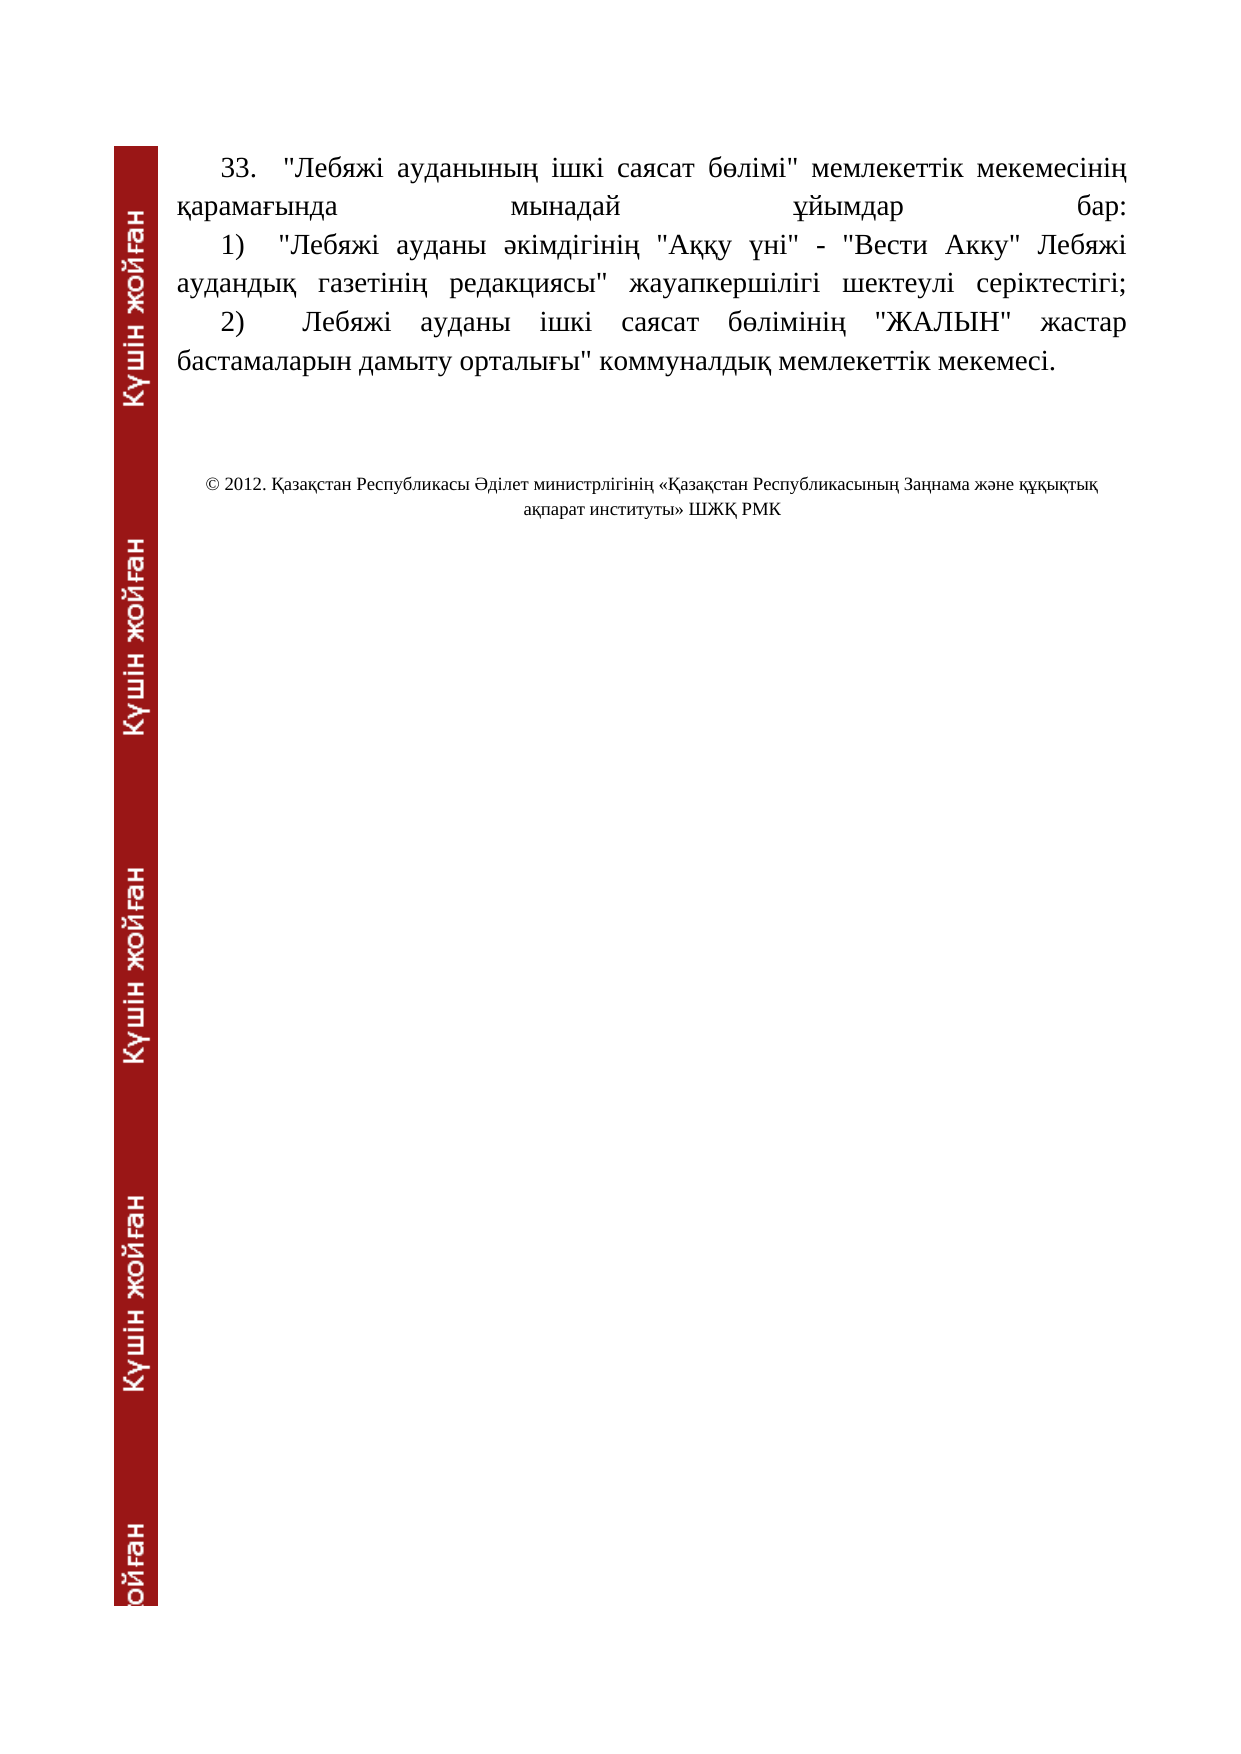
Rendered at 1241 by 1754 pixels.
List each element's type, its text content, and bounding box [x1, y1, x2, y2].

picture [114, 519, 158, 1606]
picture [114, 376, 158, 473]
text © 2012. Қазақстан Республикасы Әділет министрлігінің «Қазақстан Республикасының Заңнама және құқықтық ақпарат институты» ШЖҚ РМК [112, 473, 1128, 519]
text 33. "Лебяжі ауданының ішкі саясат бөлімі" мемлекеттік мекемесінің қарамағында мынадай ұйымдар бар: 1) "Лебяжі ауданы әкімдігінің "Аққу үні" - "Вести Акку" Лебяжі аудандық газетінің редакциясы" жауапкершілігі шектеулі серіктестігі; 2) Лебяжі ауданы ішкі саясат бөлімінің "ЖАЛЫН" жастар бастамаларын дамыту орталығы" коммуналдық мемлекеттік мекемесі. [112, 150, 1128, 376]
picture [114, 146, 158, 150]
